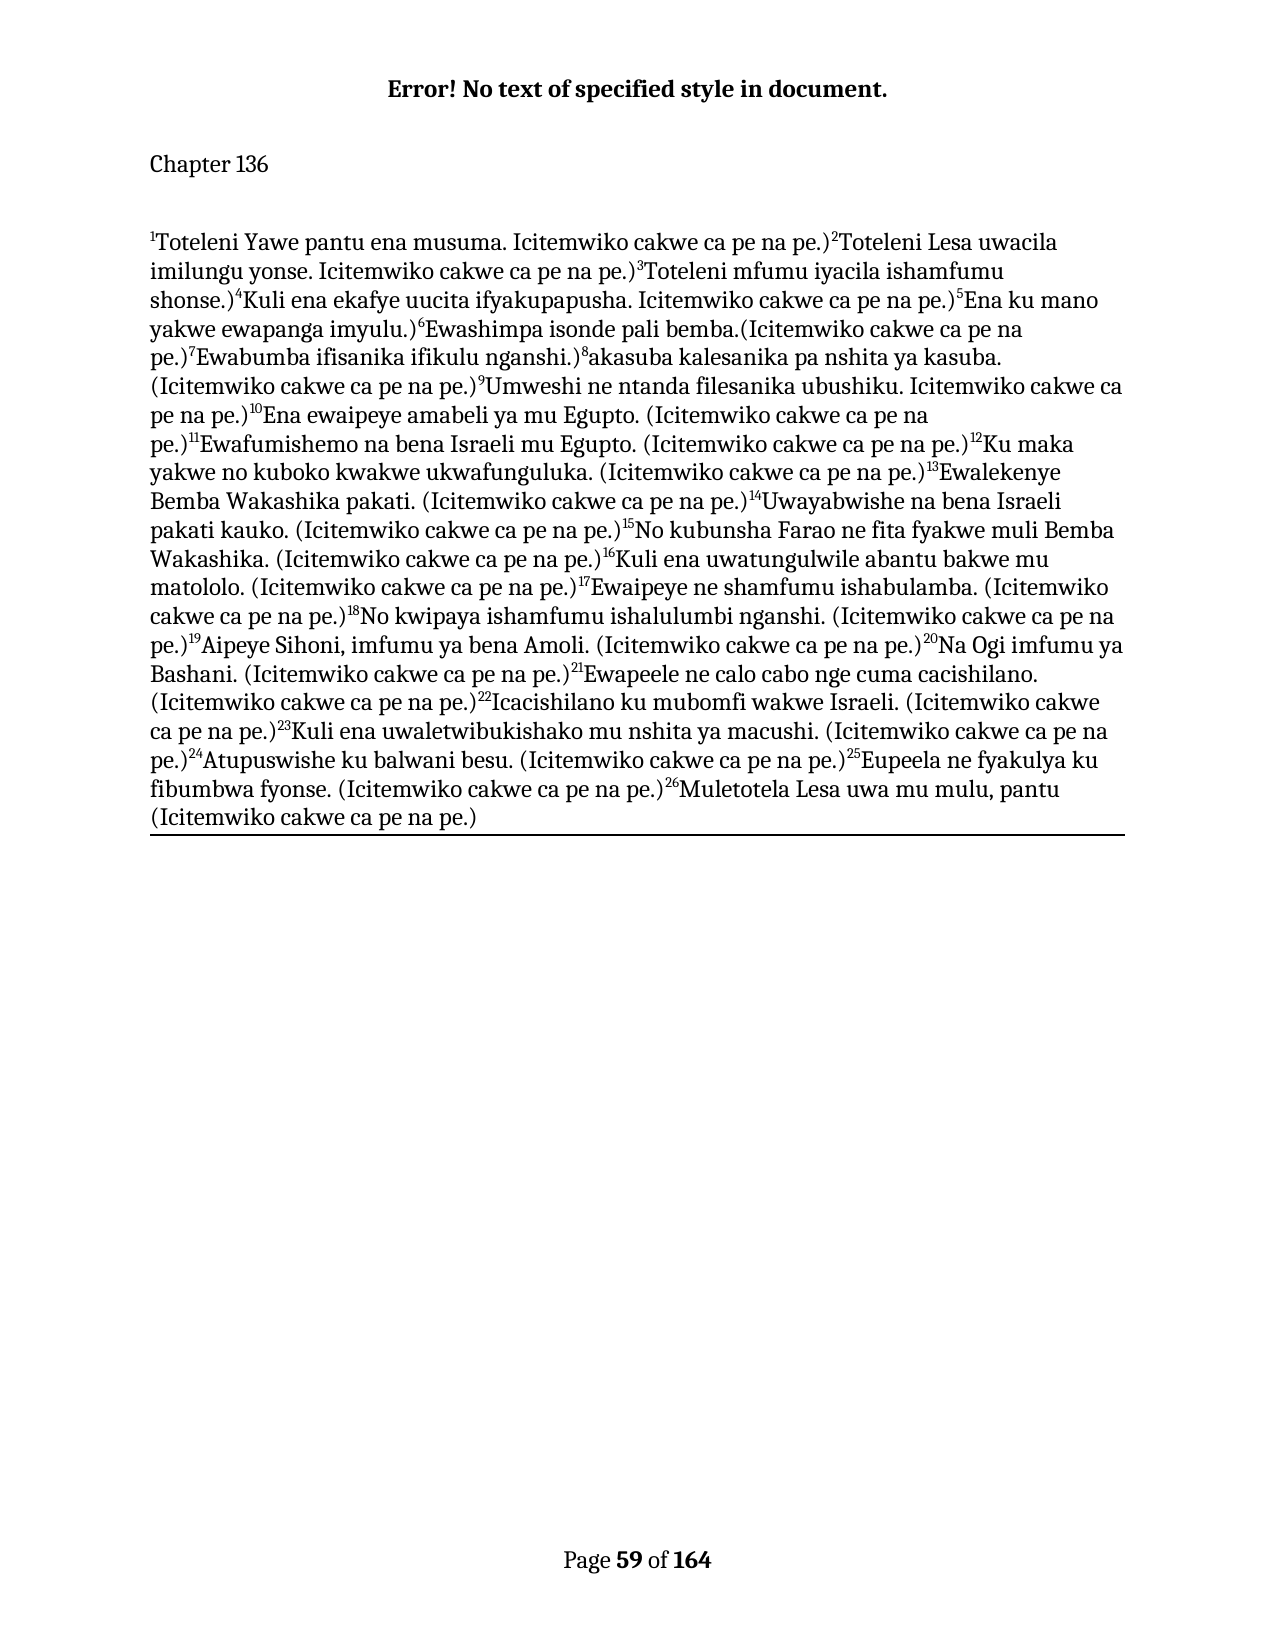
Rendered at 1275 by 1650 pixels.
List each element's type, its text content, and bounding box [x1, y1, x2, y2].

text Chapter 136 [150, 150, 1125, 207]
text 1Toteleni Yawe pantu ena musuma. Icitemwiko cakwe ca pe na pe.)2Toteleni Lesa uwacila imilungu yonse. Icitemwiko cakwe ca pe na pe.)3Toteleni mfumu iyacila ishamfumu shonse.)4Kuli ena ekafye uucita ifyakupapusha. Icitemwiko cakwe ca pe na pe.)5Ena ku mano yakwe ewapanga imyulu.)6Ewashimpa isonde pali bemba.(Icitemwiko cakwe ca pe na pe.)7Ewabumba ifisanika ifikulu nganshi.)8akasuba kalesanika pa nshita ya kasuba. (Icitemwiko cakwe ca pe na pe.)9Umweshi ne ntanda filesanika ubushiku. Icitemwiko cakwe ca pe na pe.)10Ena ewaipeye amabeli ya mu Egupto. (Icitemwiko cakwe ca pe na pe.)11Ewafumishemo na bena Israeli mu Egupto. (Icitemwiko cakwe ca pe na pe.)12Ku maka yakwe no kuboko kwakwe ukwafunguluka. (Icitemwiko cakwe ca pe na pe.)13Ewalekenye Bemba Wakashika pakati. (Icitemwiko cakwe ca pe na pe.)14Uwayabwishe na bena Israeli pakati kauko. (Icitemwiko cakwe ca pe na pe.)15No kubunsha Farao ne fita fyakwe muli Bemba Wakashika. (Icitemwiko cakwe ca pe na pe.)16Kuli ena uwatungulwile abantu bakwe mu matololo. (Icitemwiko cakwe ca pe na pe.)17Ewaipeye ne shamfumu ishabulamba. (Icitemwiko cakwe ca pe na pe.)18No kwipaya ishamfumu ishalulumbi nganshi. (Icitemwiko cakwe ca pe na pe.)19Aipeye Sihoni, imfumu ya bena Amoli. (Icitemwiko cakwe ca pe na pe.)20Na Ogi imfumu ya Bashani. (Icitemwiko cakwe ca pe na pe.)21Ewapeele ne calo cabo nge cuma cacishilano. (Icitemwiko cakwe ca pe na pe.)22Icacishilano ku mubomfi wakwe Israeli. (Icitemwiko cakwe ca pe na pe.)23Kuli ena uwaletwibukishako mu nshita ya macushi. (Icitemwiko cakwe ca pe na pe.)24Atupuswishe ku balwani besu. (Icitemwiko cakwe ca pe na pe.)25Eupeela ne fyakulya ku fibumbwa fyonse. (Icitemwiko cakwe ca pe na pe.)26Muletotela Lesa uwa mu mulu, pantu (Icitemwiko cakwe ca pe na pe.) [150, 228, 1125, 834]
